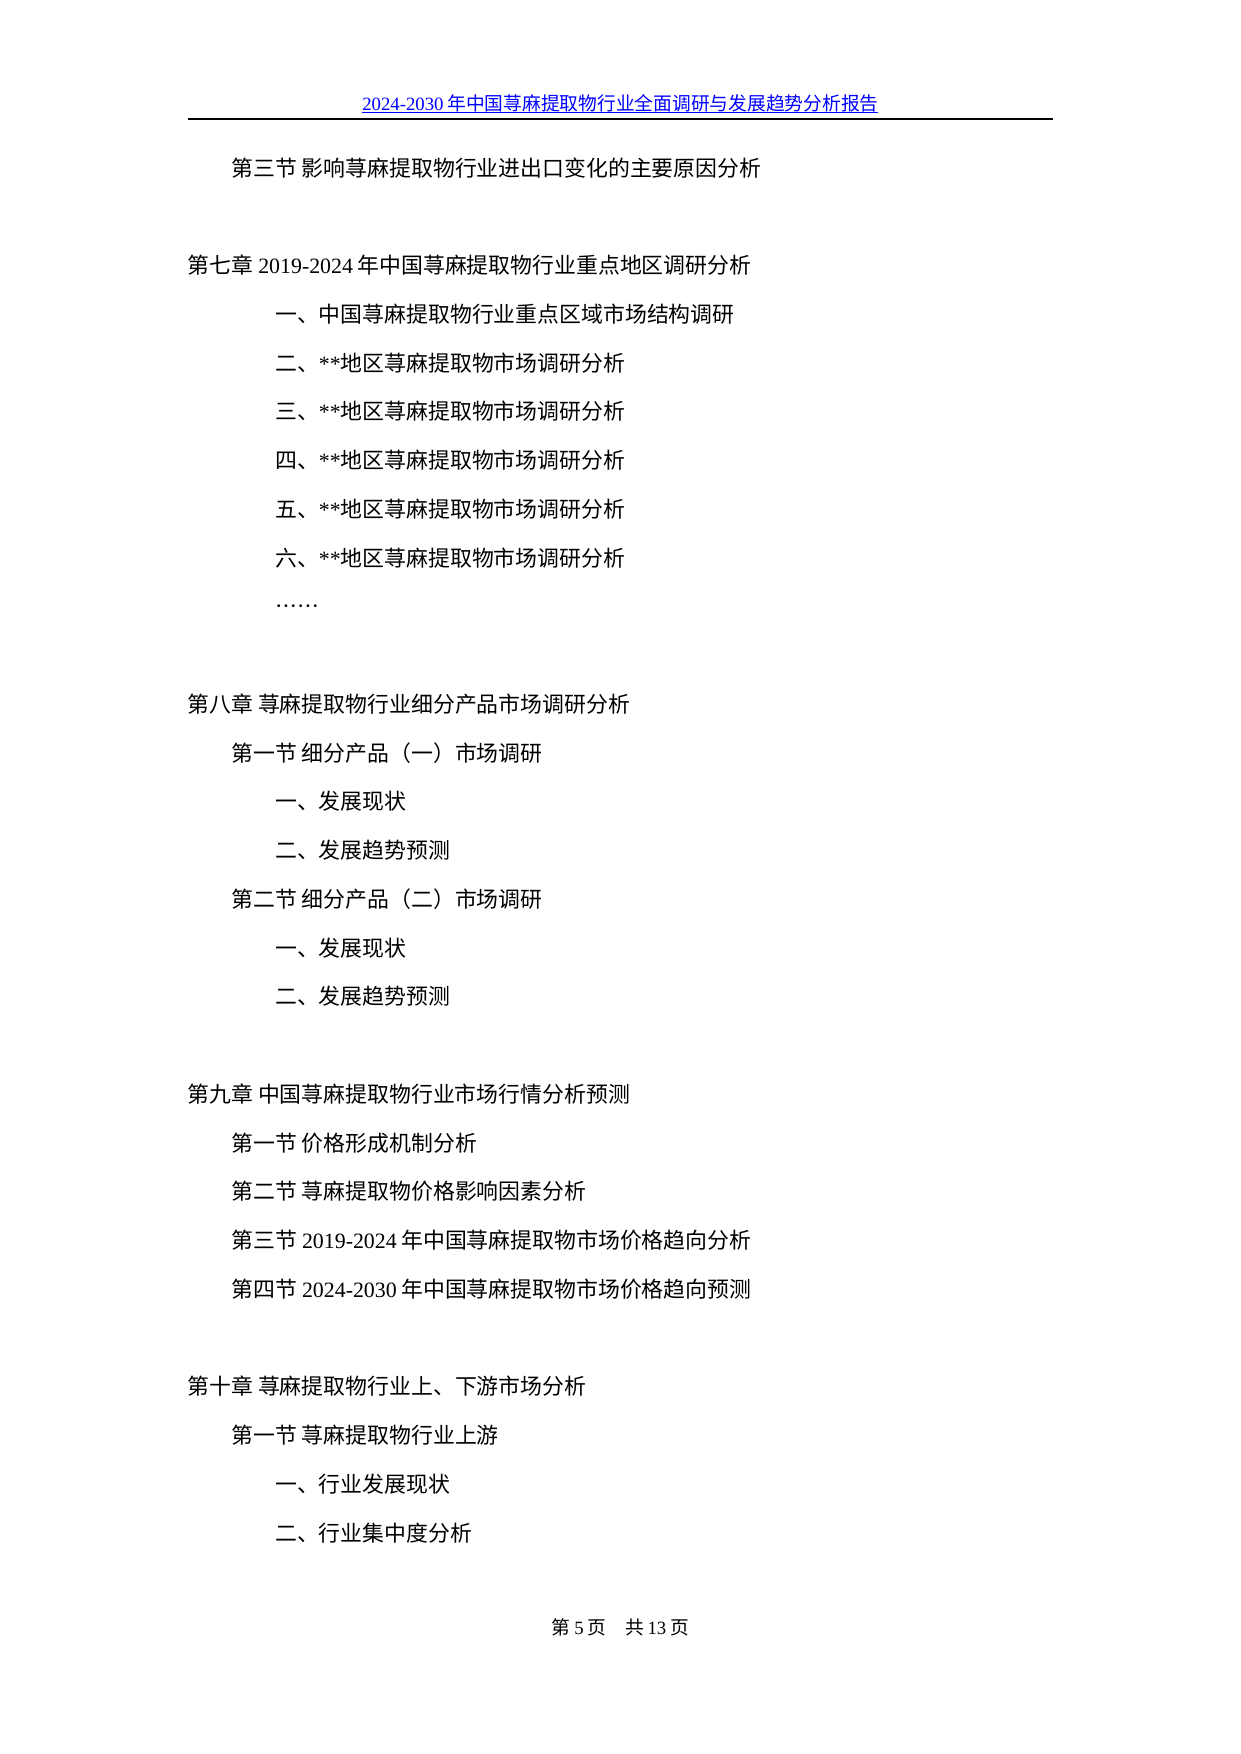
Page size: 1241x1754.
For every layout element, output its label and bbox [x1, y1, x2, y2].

text [187, 150, 1053, 1548]
